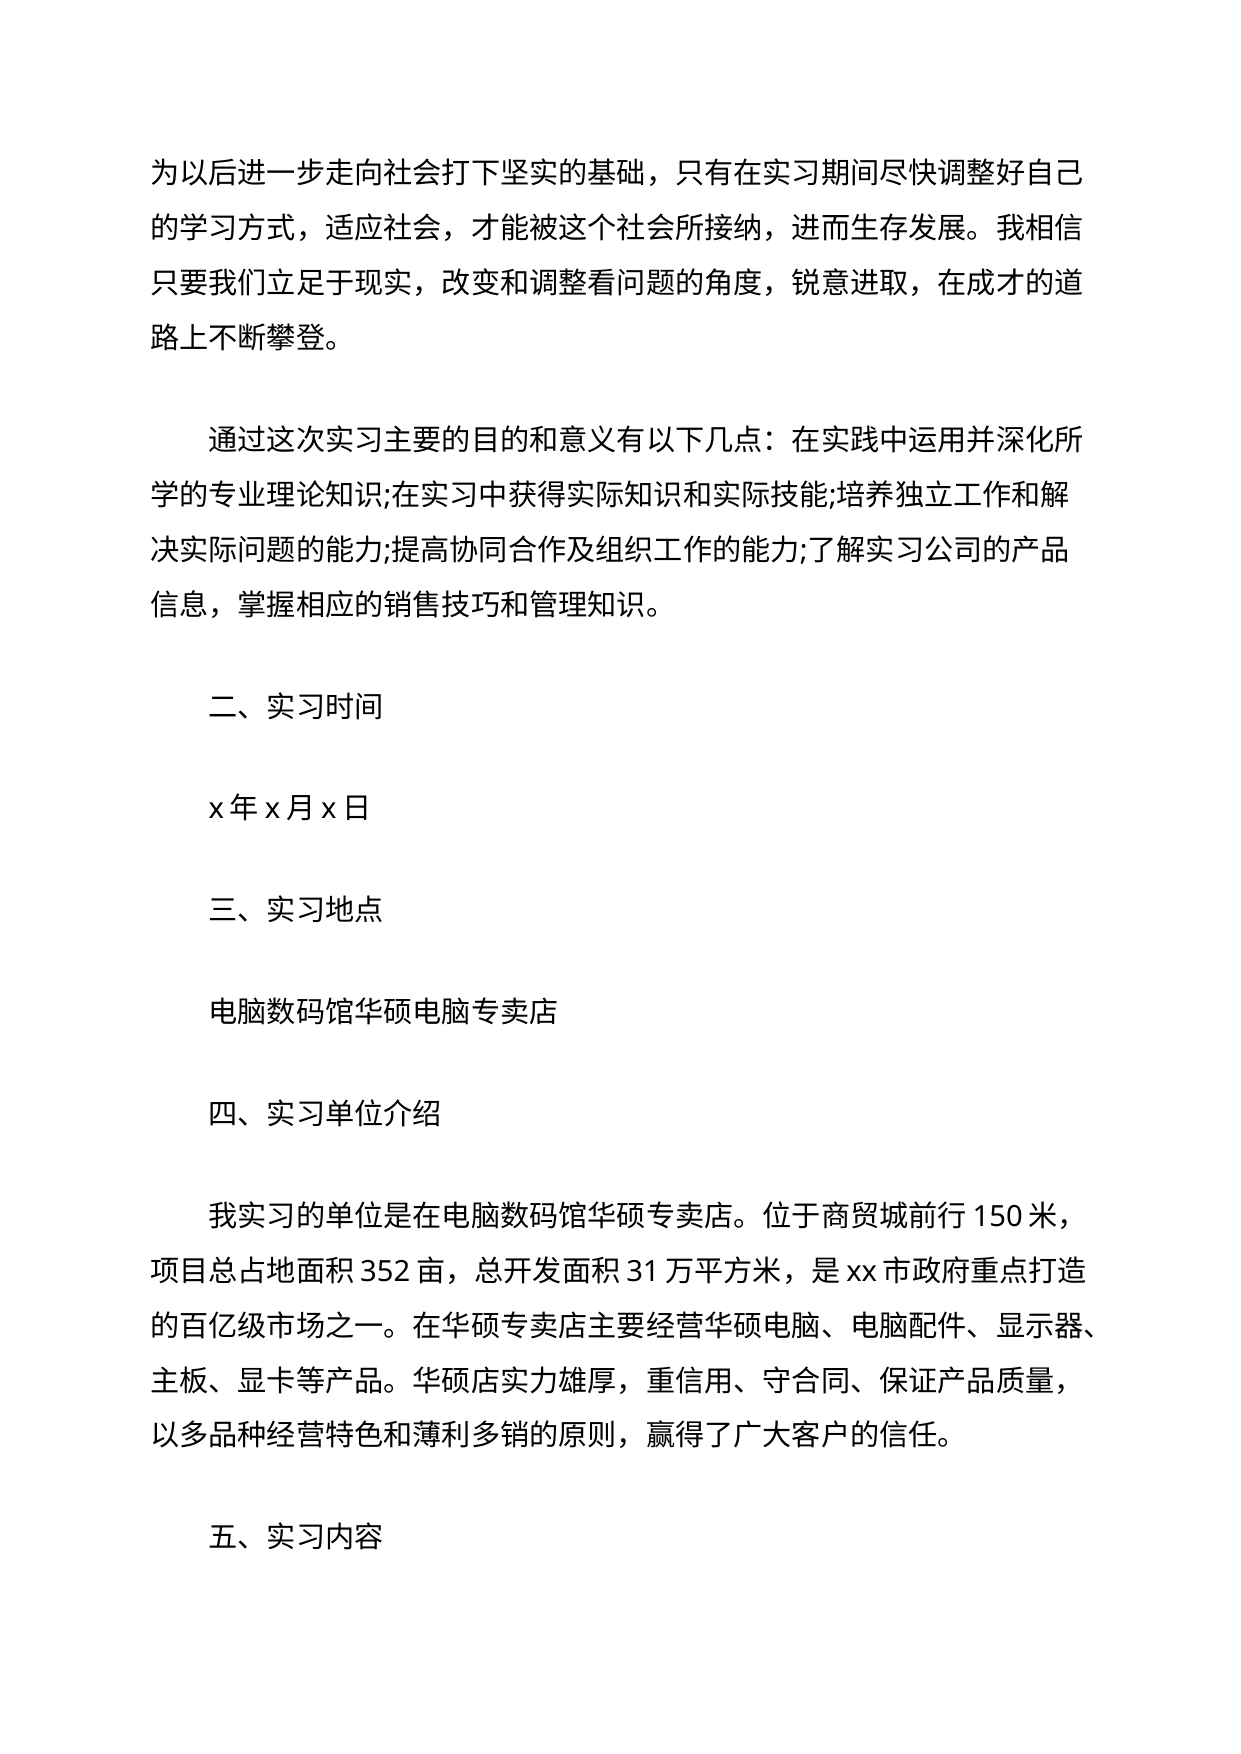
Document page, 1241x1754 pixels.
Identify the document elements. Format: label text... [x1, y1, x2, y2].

text 我实习的单位是在电脑数码馆华硕专卖店。位于商贸城前行150米，项目总占地面积352亩，总开发面积31万平方米，是xx市政府重点打造的百亿级市场之一。在华硕专卖店主要经营华硕电脑、电脑配件、显示器、主板、显卡等产品。华硕店实力雄厚，重信用、守合同、保证产品质量，以多品种经营特色和薄利多销的原则，赢得了广大客户的信任。 [150, 1192, 1090, 1454]
text x年x月x日 [150, 785, 1090, 827]
text 三、实习地点 [150, 887, 1090, 929]
text 二、实习时间 [150, 683, 1090, 725]
text 五、实习内容 [150, 1514, 1090, 1556]
text 电脑数码馆华硕电脑专卖店 [150, 989, 1090, 1031]
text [150, 150, 1090, 357]
text 通过这次实习主要的目的和意义有以下几点：在实践中运用并深化所学的专业理论知识;在实习中获得实际知识和实际技能;培养独立工作和解决实际问题的能力;提高协同合作及组织工作的能力;了解实习公司的产品信息，掌握相应的销售技巧和管理知识。 [150, 416, 1090, 624]
text 四、实习单位介绍 [150, 1090, 1090, 1133]
